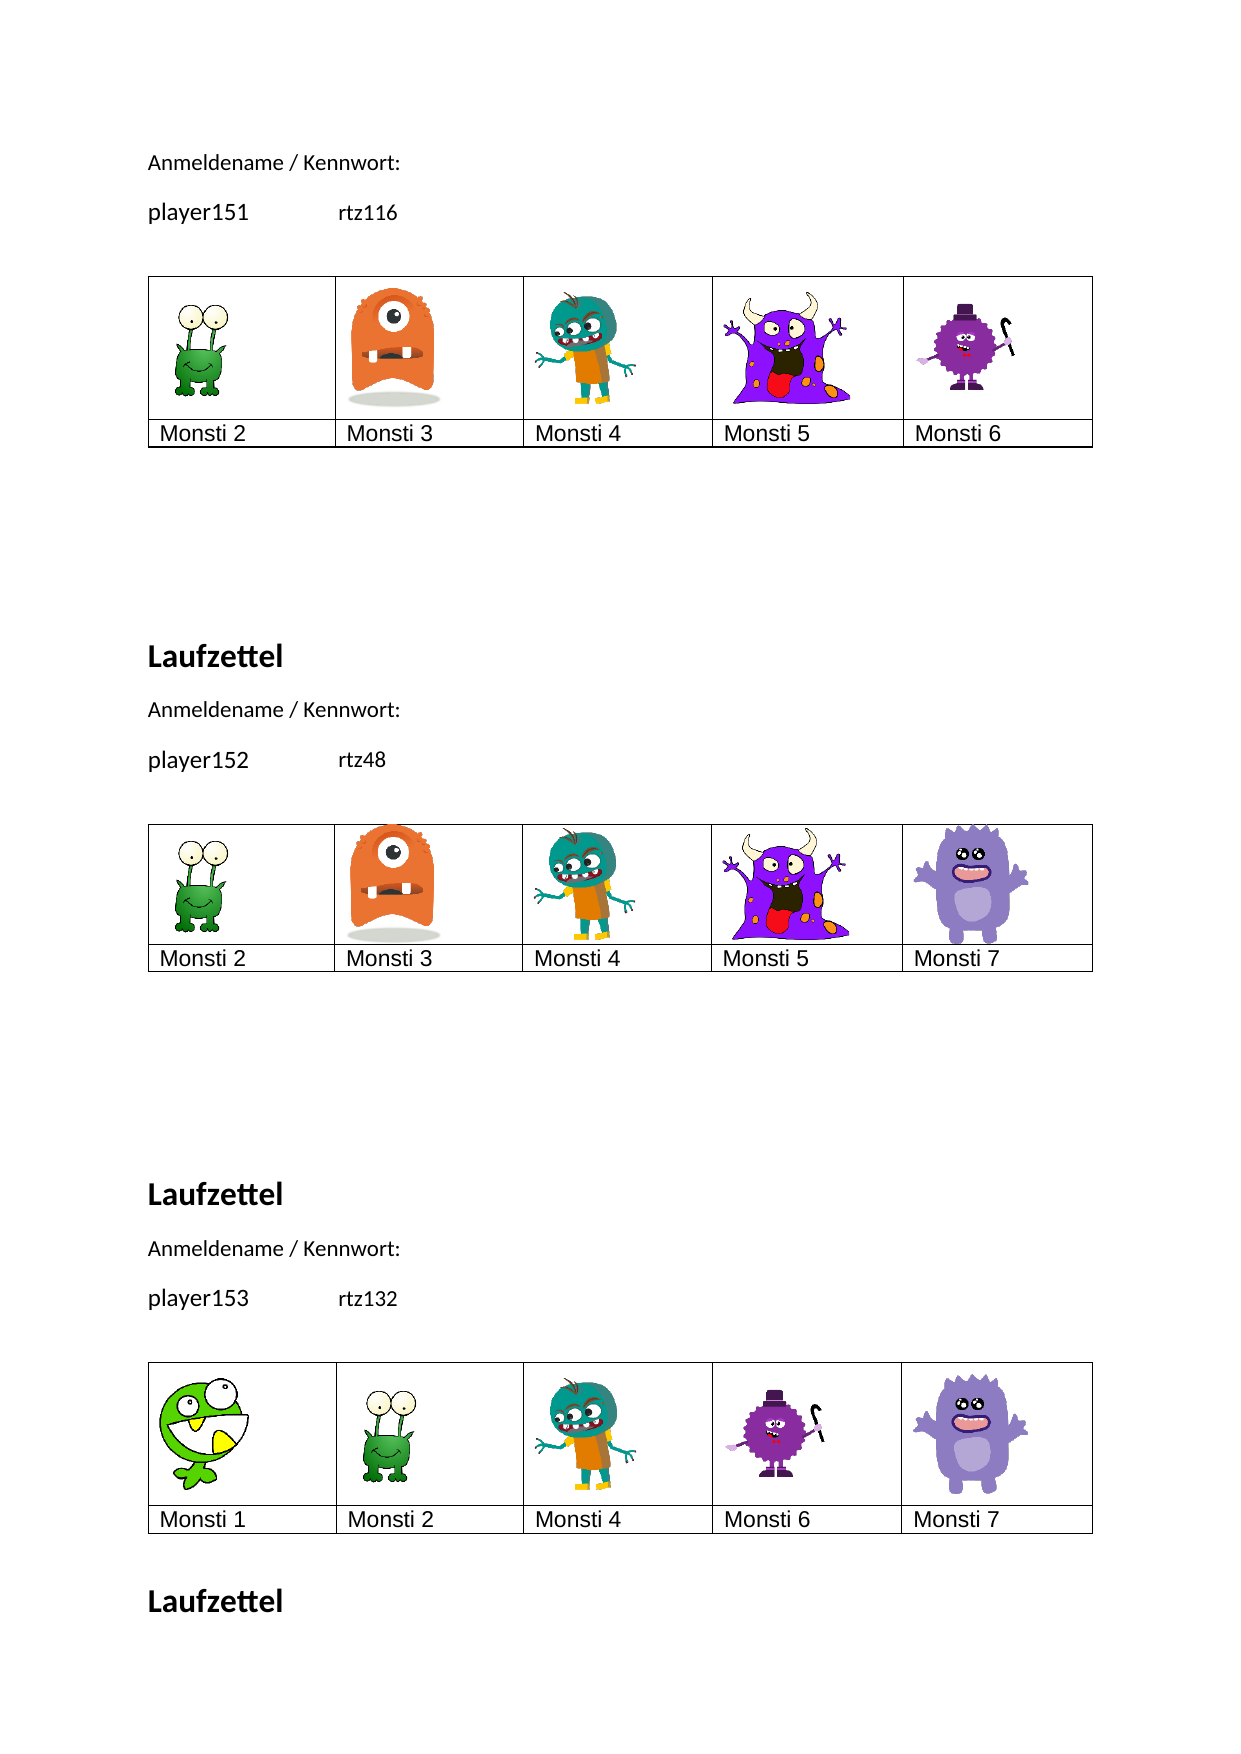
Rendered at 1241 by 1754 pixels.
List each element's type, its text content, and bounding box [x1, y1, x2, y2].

table_header rtz132 [338, 1281, 552, 1315]
table_cell Monsti 6 [713, 1506, 901, 1533]
table_header player153 [148, 1281, 338, 1315]
text Laufzettel [148, 1581, 1093, 1621]
table_cell Monsti 2 [149, 420, 335, 446]
table_cell Monsti 2 [337, 1506, 523, 1533]
text Anmeldename / Kennwort: [148, 696, 1093, 723]
picture [533, 828, 636, 940]
table_header [1029, 825, 1092, 943]
table_header [826, 1363, 901, 1505]
text Laufzettel [148, 1173, 1093, 1214]
table_header [713, 277, 903, 419]
picture [159, 288, 240, 408]
table_cell Monsti 4 [524, 1506, 712, 1533]
table_cell Monsti 5 [712, 945, 902, 971]
table_cell Monsti 7 [902, 1506, 1092, 1533]
table_header [902, 1363, 1092, 1505]
table_header [524, 1363, 712, 1505]
table_header [337, 1363, 523, 1505]
picture [723, 292, 851, 404]
table_cell Monsti 3 [336, 420, 523, 446]
picture [534, 1378, 637, 1490]
table_header player151 [148, 195, 338, 229]
table_header [524, 277, 712, 419]
table_header [712, 825, 902, 943]
table_header [1016, 277, 1092, 419]
picture [159, 824, 240, 944]
picture [346, 288, 442, 408]
picture [722, 828, 850, 940]
picture [534, 292, 636, 404]
table_cell Monsti 2 [149, 945, 334, 971]
table_cell Monsti 7 [903, 945, 1092, 971]
picture [913, 1374, 1028, 1494]
picture [345, 824, 442, 944]
table_cell Monsti 4 [523, 945, 711, 971]
table_cell Monsti 3 [335, 945, 522, 971]
picture [723, 1363, 826, 1506]
table_header [523, 825, 711, 943]
table_header [240, 825, 334, 943]
picture [159, 1378, 249, 1490]
table_header [335, 825, 345, 943]
picture [914, 276, 1016, 419]
table_header [149, 825, 159, 943]
text Laufzettel [148, 635, 1093, 676]
table_header [149, 277, 335, 419]
text Anmeldename / Kennwort: [148, 148, 1093, 176]
table_header [903, 825, 913, 943]
table_cell Monsti 1 [149, 1506, 336, 1533]
table_header rtz116 [338, 195, 552, 229]
table_header [336, 277, 523, 419]
table_header [904, 277, 914, 419]
table_header player152 [148, 743, 338, 777]
picture [913, 824, 1029, 944]
table_header [442, 825, 522, 943]
table_header rtz48 [338, 743, 552, 777]
picture [347, 1374, 428, 1494]
text Anmeldename / Kennwort: [148, 1234, 1093, 1262]
table_header [713, 1363, 723, 1505]
table_cell Monsti 4 [524, 420, 712, 446]
table_cell Monsti 5 [713, 420, 903, 446]
table_header [149, 1363, 336, 1505]
table_cell Monsti 6 [904, 420, 1092, 446]
